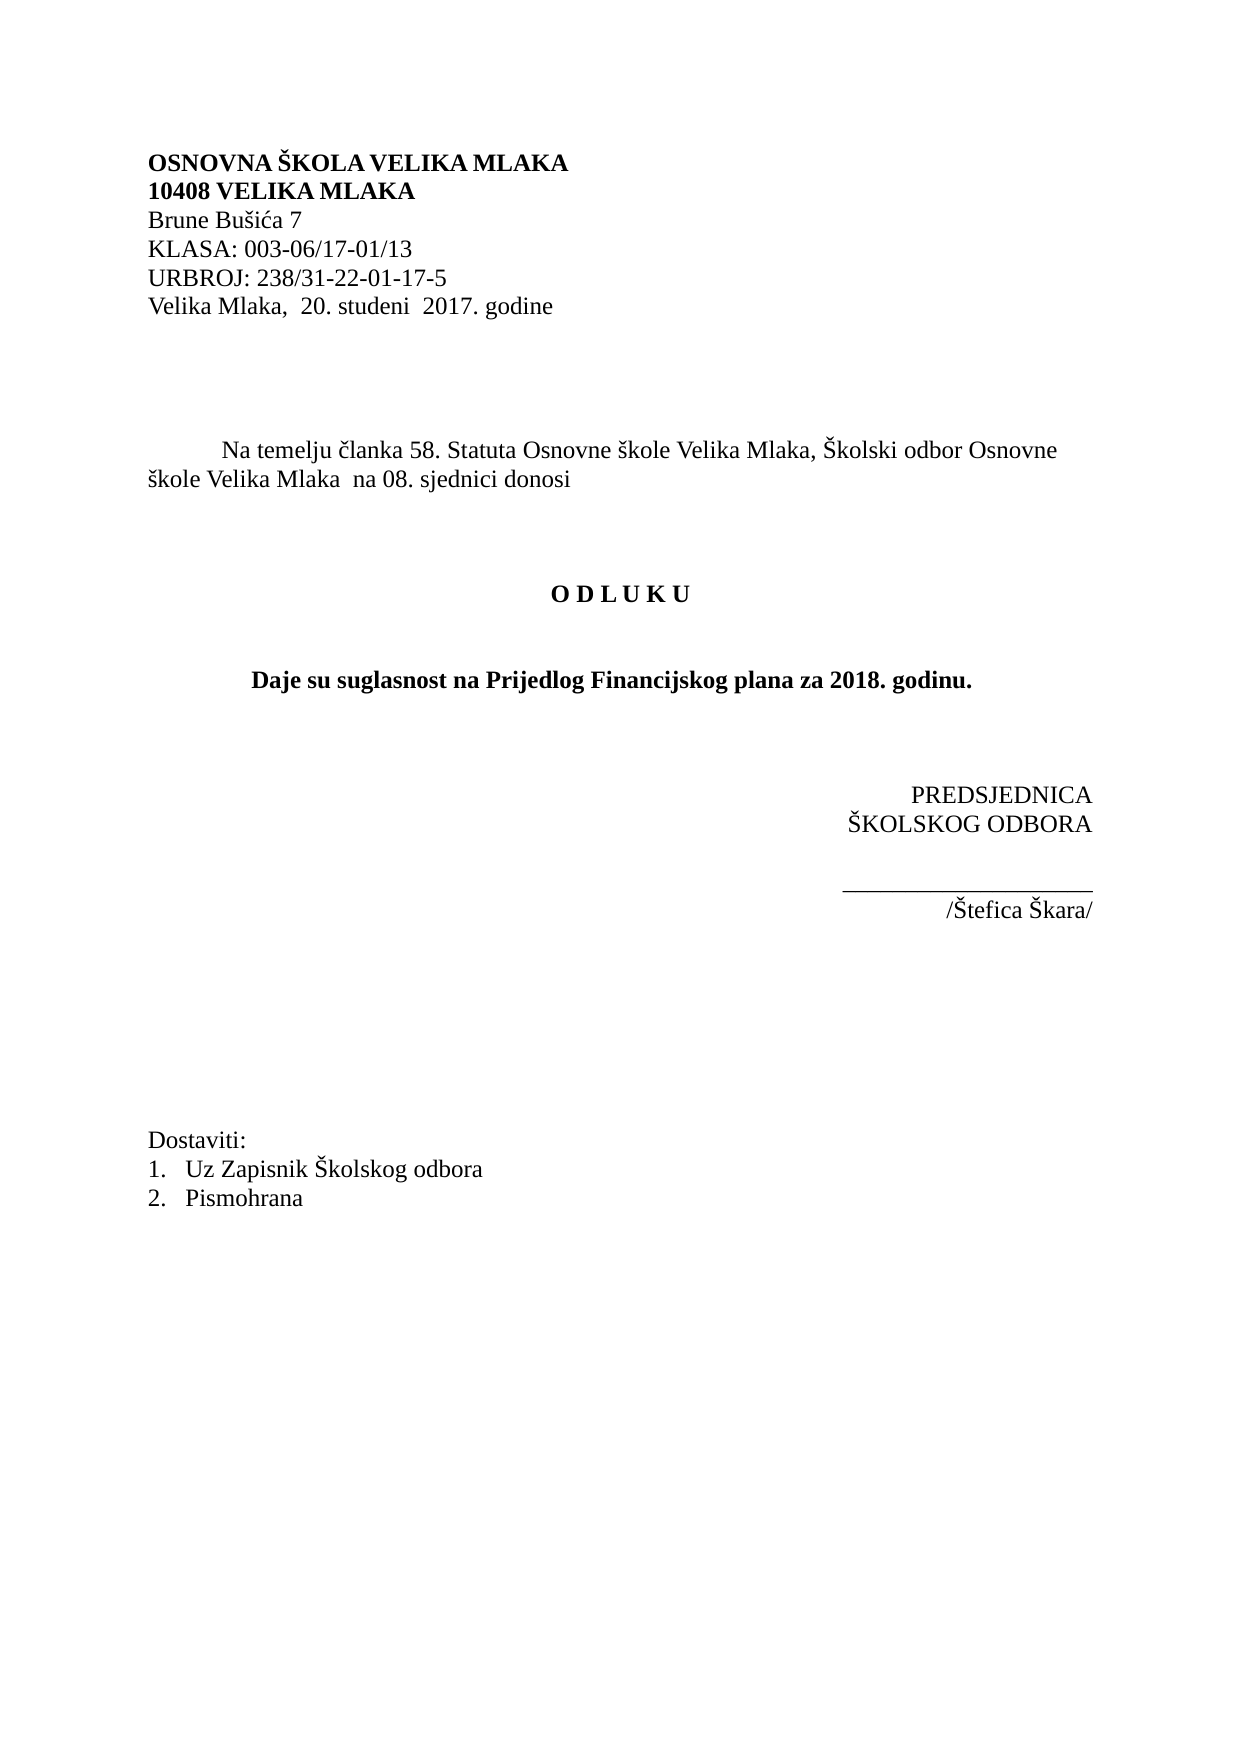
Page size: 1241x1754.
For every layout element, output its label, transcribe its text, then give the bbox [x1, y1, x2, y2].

list Uz Zapisnik Školskog odbora [148, 1154, 1093, 1183]
text 10408 VELIKA MLAKA [148, 176, 1093, 205]
text PREDSJEDNICA [260, 780, 1093, 809]
text /Štefica Škara/ [260, 895, 1093, 924]
list Pismohrana [148, 1183, 1093, 1211]
text Dostaviti: [148, 1125, 1093, 1154]
text KLASA: 003-06/17-01/13 [148, 234, 1093, 263]
text ____________________ [260, 866, 1093, 895]
text Brune Bušića 7 [148, 205, 1093, 234]
text ŠKOLSKOG ODBORA [260, 809, 1093, 838]
text Daje su suglasnost na Prijedlog Financijskog plana za 2018. godinu. [251, 665, 1093, 694]
text URBROJ: 238/31-22-01-17-5 [148, 263, 1093, 291]
text OSNOVNA ŠKOLA VELIKA MLAKA [148, 148, 1093, 176]
text Na temelju članka 58. Statuta Osnovne škole Velika Mlaka, Školski odbor Osnovne škole Velika Mlaka na 08. sjednici donosi [148, 435, 1093, 493]
text Velika Mlaka, 20. studeni 2017. godine [148, 291, 1093, 320]
text O D L U K U [148, 579, 1093, 608]
